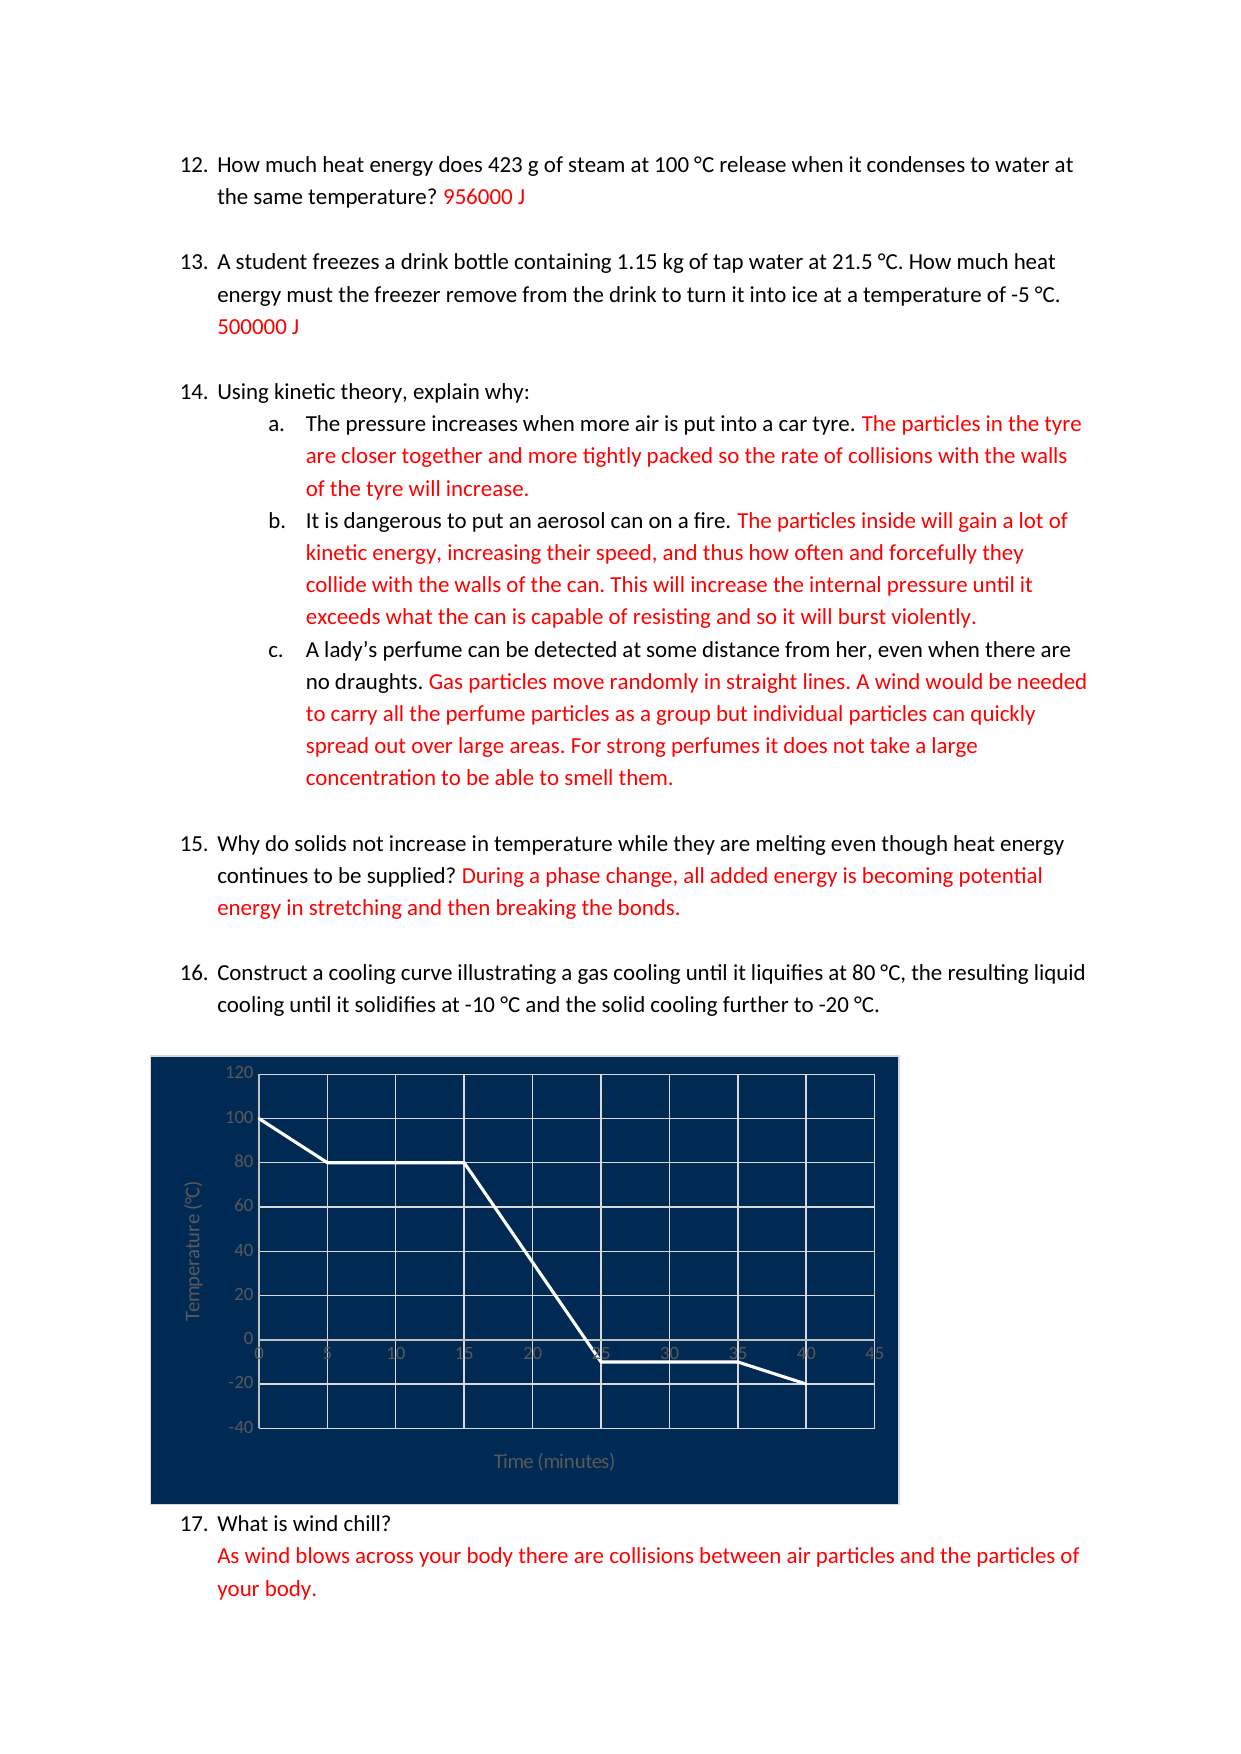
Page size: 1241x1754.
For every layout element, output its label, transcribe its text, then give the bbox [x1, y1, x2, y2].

list A student freezes a drink bottle containing 1.15 kg of tap water at 21.5 °C. How much heat energy must the freezer remove from the drink to turn it into ice at a temperature of -5 °C. 500000 J [179, 247, 1090, 373]
list It is dangerous to put an aerosol can on a fire. The particles inside will gain a lot of kinetic energy, increasing their speed, and thus how often and forcefully they collide with the walls of the can. This will increase the internal pressure until it exceeds what the can is capable of resisting and so it will burst violently. [268, 506, 1090, 631]
list A lady’s perfume can be detected at some distance from her, even when there are no draughts. Gas particles move randomly in straight lines. A wind would be needed to carry all the perfume particles as a group but individual particles can quickly spread out over large areas. For strong perfumes it does not take a large concentration to be able to smell them. [268, 635, 1090, 824]
list Why do solids not increase in temperature while they are melting even though heat energy continues to be supplied? During a phase change, all added energy is becoming potential energy in stretching and then breaking the bonds. [179, 829, 1090, 954]
list The pressure increases when more air is put into a car tyre. The particles in the tyre are closer together and more tightly packed so the rate of collisions with the walls of the tyre will increase. [268, 409, 1090, 502]
list Using kinetic theory, explain why: [179, 377, 1090, 405]
list What is wind chill? As wind blows across your body there are collisions between air particles and the particles of your body. [179, 1509, 1090, 1602]
list How much heat energy does 423 g of steam at 100 °C release when it condenses to water at the same temperature? 956000 J [179, 150, 1090, 243]
list Construct a cooling curve illustrating a gas cooling until it liquifies at 80 °C, the resulting liquid cooling until it solidifies at -10 °C and the solid cooling further to -20 °C. [179, 958, 1090, 1019]
